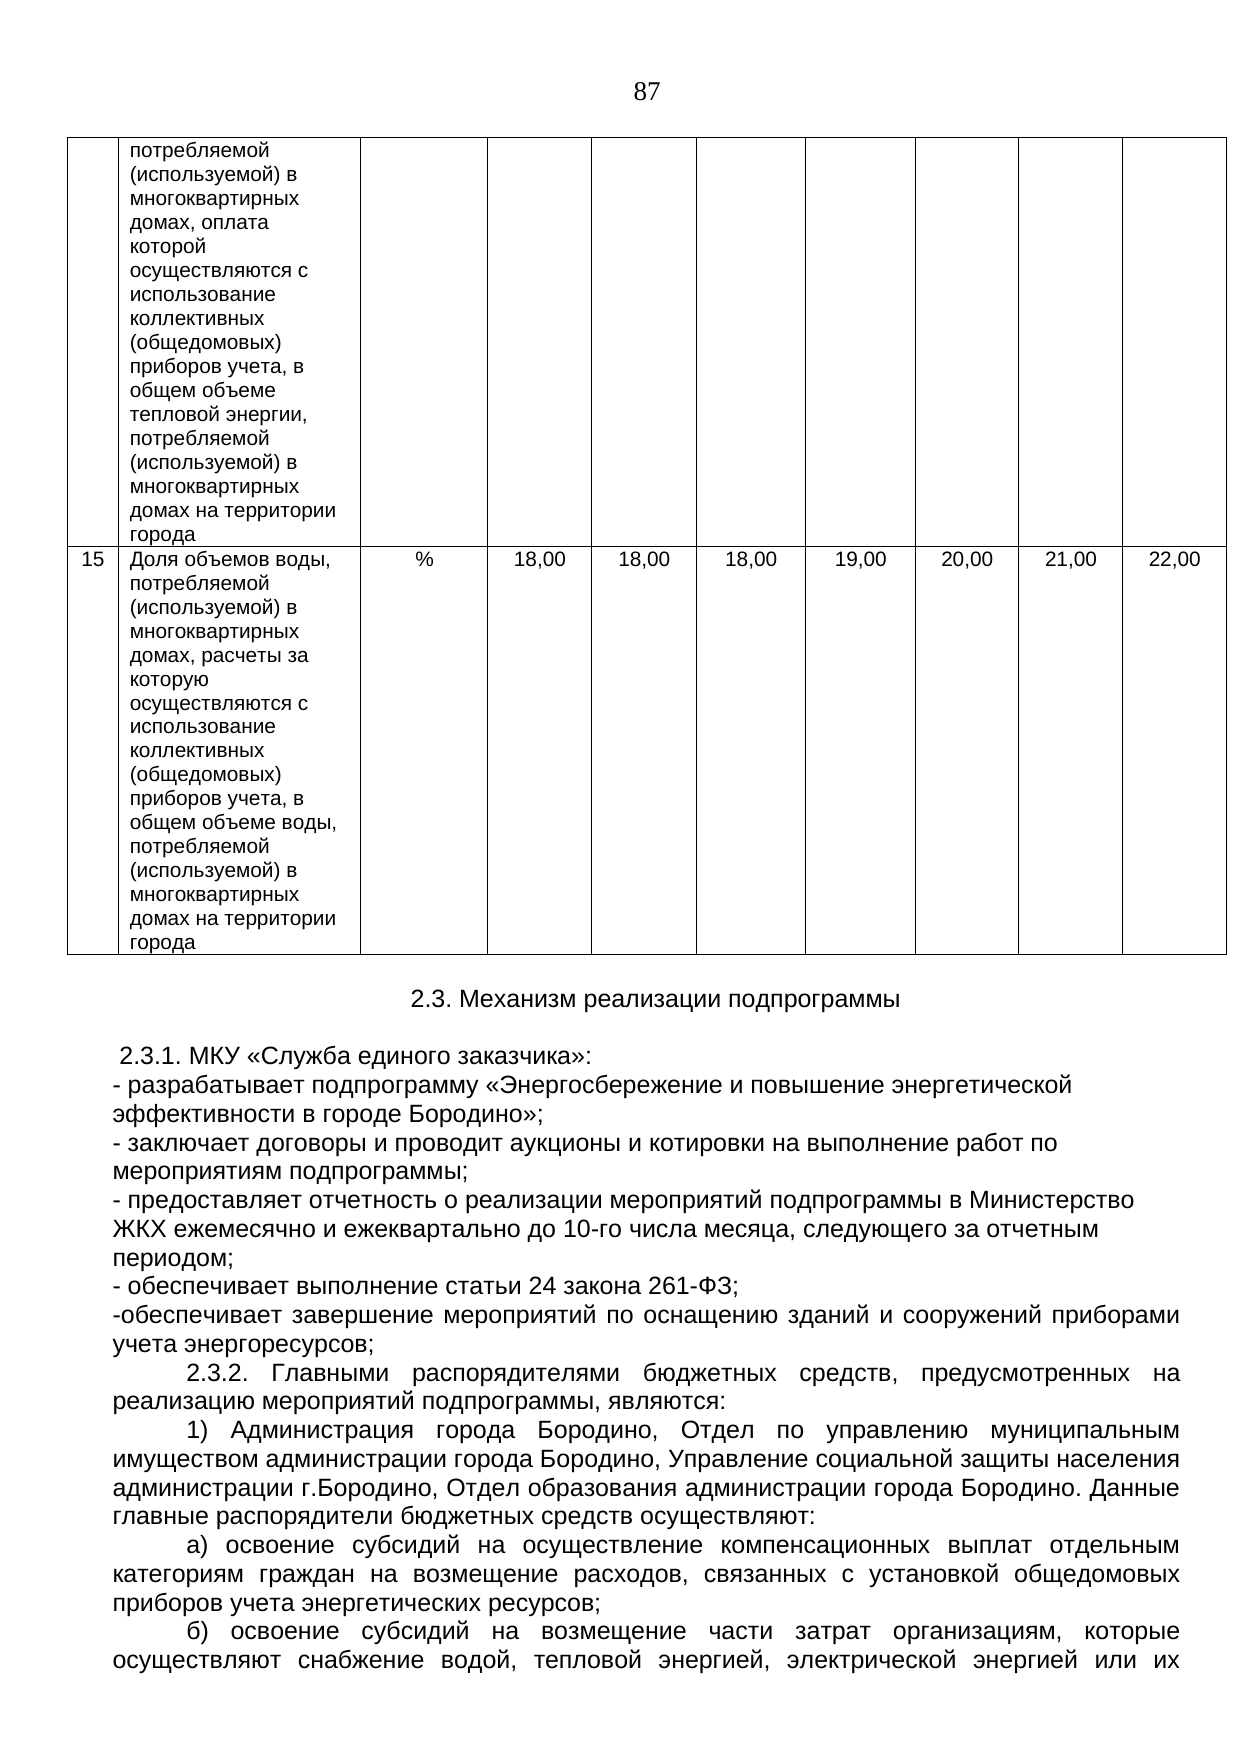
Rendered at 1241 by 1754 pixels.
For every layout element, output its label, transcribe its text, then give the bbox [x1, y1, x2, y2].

text - обеспечивает выполнение статьи 24 закона 261-ФЗ; [112, 1271, 1181, 1300]
text 2.3. Механизм реализации подпрограммы [112, 984, 1181, 1012]
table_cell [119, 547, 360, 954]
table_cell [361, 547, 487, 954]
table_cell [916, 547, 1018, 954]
text -обеспечивает завершение мероприятий по оснащению зданий и сооружений приборами учета энергоресурсов; [112, 1300, 1181, 1357]
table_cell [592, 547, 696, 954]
text - предоставляет отчетность о реализации мероприятий подпрограммы в Министерство ЖКХ ежемесячно и ежеквартально до 10-го числа месяца, следующего за отчетным периодом; [112, 1185, 1181, 1271]
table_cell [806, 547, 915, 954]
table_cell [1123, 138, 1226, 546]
text 1) Администрация города Бородино, Отдел по управлению муниципальным имуществом администрации города Бородино, Управление социальной защиты населения администрации г.Бородино, Отдел образования администрации города Бородино. Данные главные распорядители бюджетных средств осуществляют: [112, 1415, 1181, 1530]
text 2.3.1. МКУ «Служба единого заказчика»: [112, 1041, 1181, 1070]
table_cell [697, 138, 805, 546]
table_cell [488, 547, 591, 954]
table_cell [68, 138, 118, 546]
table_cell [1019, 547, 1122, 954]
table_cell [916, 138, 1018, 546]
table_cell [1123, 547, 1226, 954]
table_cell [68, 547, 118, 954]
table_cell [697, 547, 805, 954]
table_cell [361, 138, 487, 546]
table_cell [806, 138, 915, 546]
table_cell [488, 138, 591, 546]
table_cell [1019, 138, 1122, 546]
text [112, 1616, 1181, 1674]
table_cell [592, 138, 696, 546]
text - заключает договоры и проводит аукционы и котировки на выполнение работ по мероприятиям подпрограммы; [112, 1127, 1181, 1185]
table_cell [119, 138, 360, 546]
text а) освоение субсидий на осуществление компенсационных выплат отдельным категориям граждан на возмещение расходов, связанных с установкой общедомовых приборов учета энергетических ресурсов; [112, 1530, 1181, 1616]
text - разрабатывает подпрограмму «Энергосбережение и повышение энергетической эффективности в городе Бородино»; [112, 1070, 1181, 1127]
text 2.3.2. Главными распорядителями бюджетных средств, предусмотренных на реализацию мероприятий подпрограммы, являются: [112, 1357, 1181, 1415]
